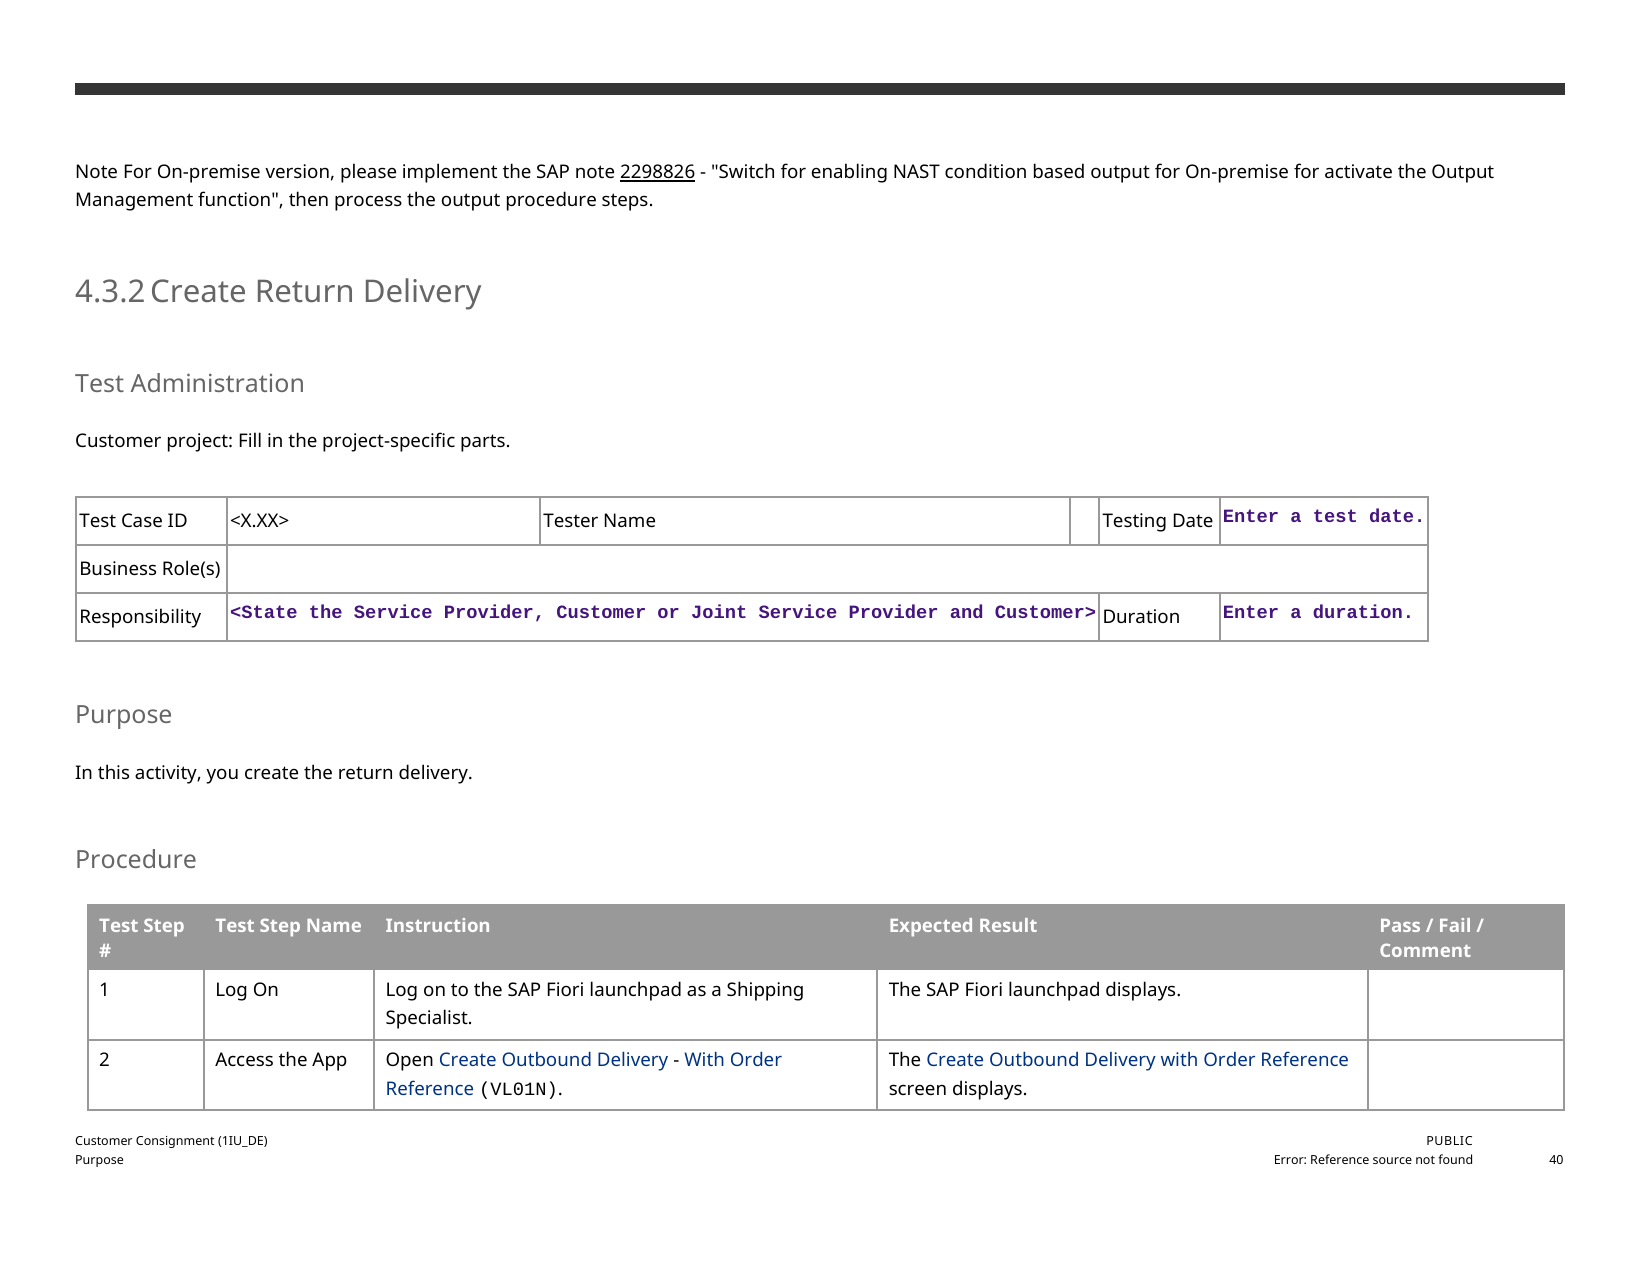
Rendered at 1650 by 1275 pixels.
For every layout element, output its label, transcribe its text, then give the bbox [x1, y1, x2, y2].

table_header <X.XX> [228, 498, 539, 544]
table_cell Enter a duration. [1221, 594, 1427, 640]
table_header Testing Date [1100, 498, 1219, 544]
table_cell Log on to the SAP Fiori launchpad as a Shipping Specialist. [375, 970, 876, 1038]
text Note For On-premise version, please implement the SAP note 2298826 - "Switch for enabling NAST condition based output for On-premise for activate the Output Management function", then process the output procedure steps. [75, 158, 1565, 212]
table_header Test Step # [89, 906, 203, 968]
table_cell 2 [89, 1041, 203, 1109]
table_header [1071, 498, 1098, 544]
table_header Expected Result [878, 906, 1367, 968]
table_cell [228, 546, 1427, 592]
table_cell The Create Outbound Delivery with Order Reference screen displays. [878, 1041, 1367, 1109]
table_cell [1369, 1041, 1563, 1109]
table_header Test Step Name [205, 906, 373, 968]
table_cell Responsibility [77, 594, 226, 640]
subtitle Create Return Delivery [75, 273, 1565, 310]
table_cell [1369, 970, 1563, 1038]
table_header Test Case ID [77, 498, 226, 544]
table_cell The SAP Fiori launchpad displays. [878, 970, 1367, 1038]
text Customer project: Fill in the project-specific parts. [75, 427, 1565, 452]
table_cell Open Create Outbound Delivery - With Order Reference (VL01N). [375, 1041, 876, 1109]
table_header Enter a test date. [1221, 498, 1427, 544]
title Test Administration [75, 369, 1565, 398]
table_cell Duration [1100, 594, 1219, 640]
table_cell Log On [205, 970, 373, 1038]
table_cell Access the App [205, 1041, 373, 1109]
title Procedure [75, 845, 1565, 874]
text In this activity, you create the return delivery. [75, 759, 1565, 784]
table_header Tester Name [541, 498, 1069, 544]
table_cell 1 [89, 970, 203, 1038]
table_header Instruction [375, 906, 876, 968]
title Purpose [75, 701, 1565, 730]
table_cell <State the Service Provider, Customer or Joint Service Provider and Customer> [228, 594, 1098, 640]
table_cell Business Role(s) [77, 546, 226, 592]
table_header Pass / Fail / Comment [1369, 906, 1563, 968]
